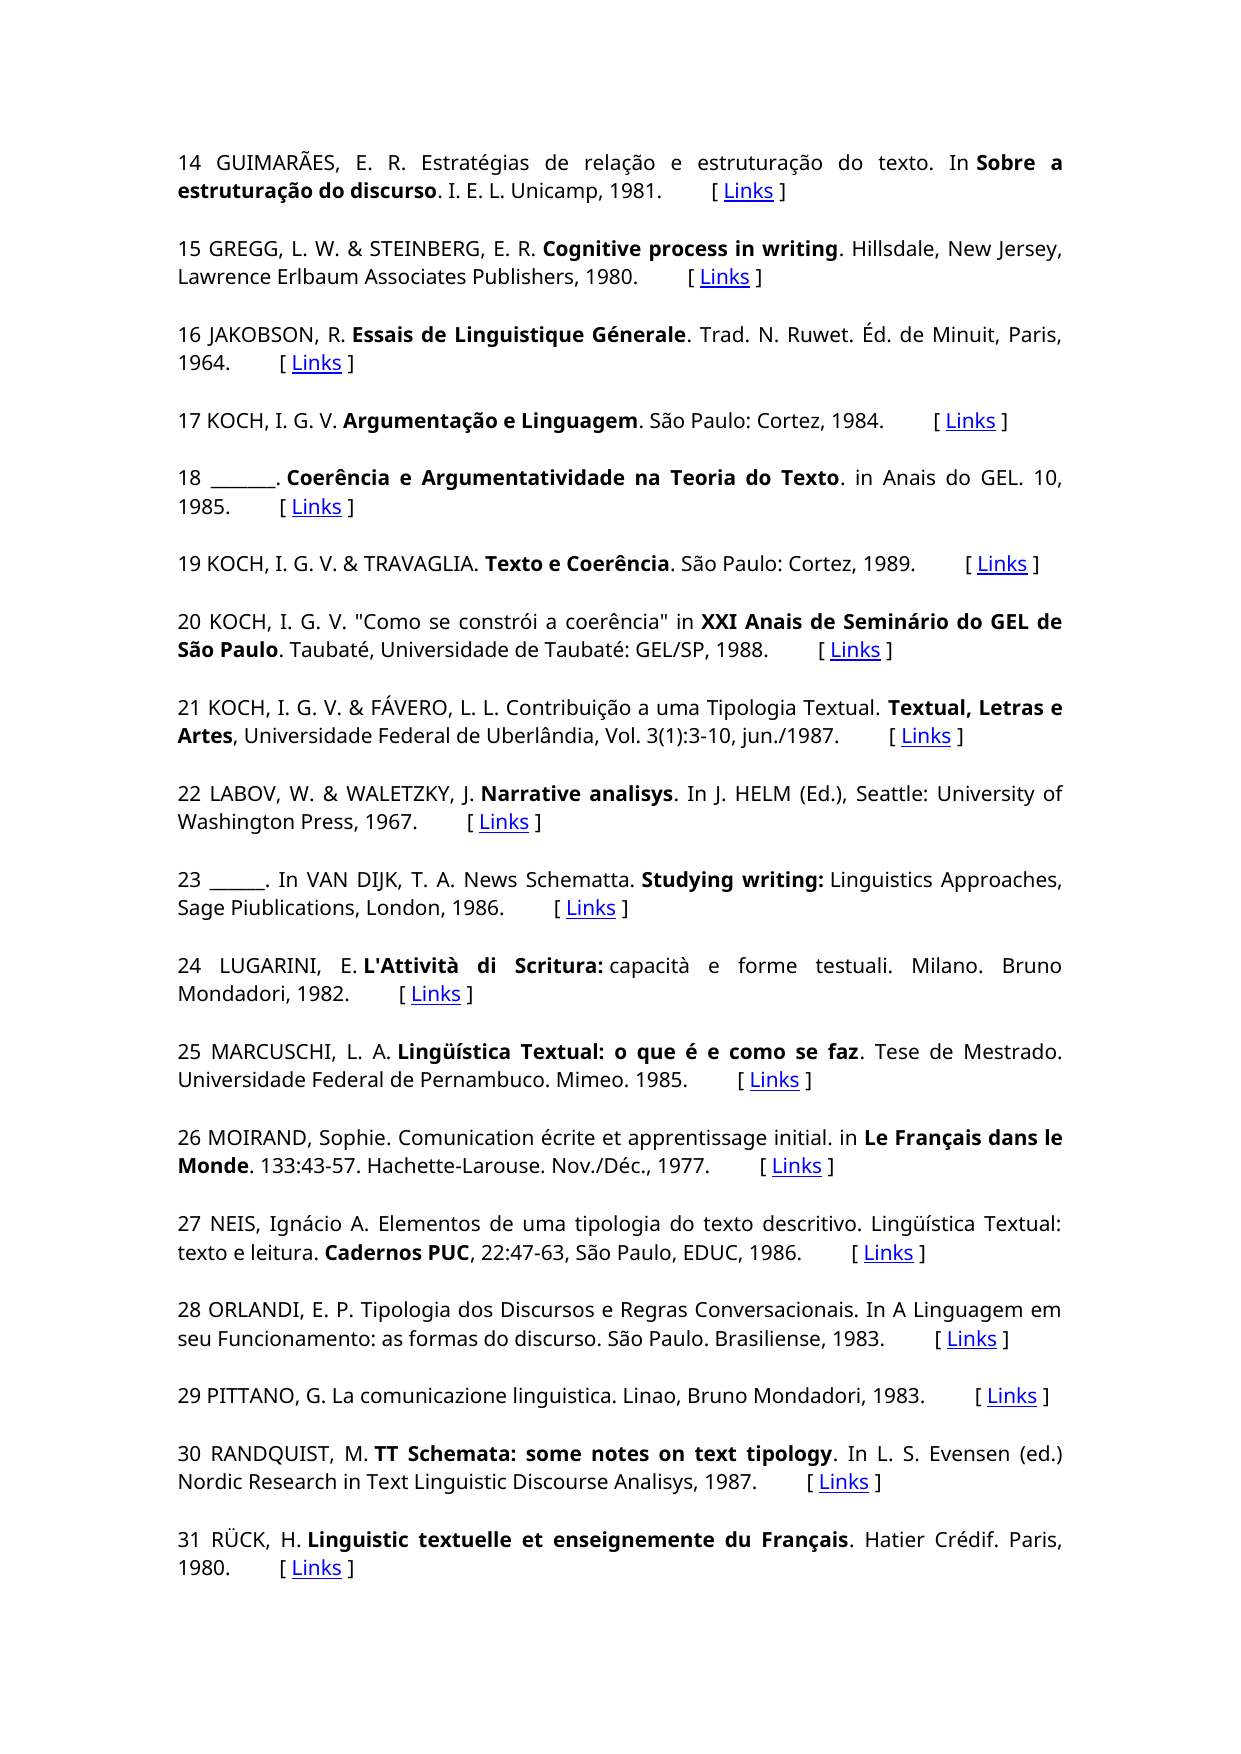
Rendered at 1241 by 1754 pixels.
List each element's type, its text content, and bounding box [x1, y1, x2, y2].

text 29 PITTANO, G. La comunicazione linguistica. Linao, Bruno Mondadori, 1983. [ Links ] [177, 1381, 1063, 1410]
text 25 MARCUSCHI, L. A. Lingüística Textual: o que é e como se faz. Tese de Mestrado. Universidade Federal de Pernambuco. Mimeo. 1985. [ Links ] [177, 1037, 1063, 1094]
text 23 ______. In VAN DIJK, T. A. News Schematta. Studying writing: Linguistics Approaches, Sage Piublications, London, 1986. [ Links ] [177, 865, 1063, 922]
text 30 RANDQUIST, M. TT Schemata: some notes on text tipology. In L. S. Evensen (ed.) Nordic Research in Text Linguistic Discourse Analisys, 1987. [ Links ] [177, 1439, 1063, 1496]
text 20 KOCH, I. G. V. "Como se constrói a coerência" in XXI Anais de Seminário do GEL de São Paulo. Taubaté, Universidade de Taubaté: GEL/SP, 1988. [ Links ] [177, 607, 1063, 664]
text 15 GREGG, L. W. & STEINBERG, E. R. Cognitive process in writing. Hillsdale, New Jersey, Lawrence Erlbaum Associates Publishers, 1980. [ Links ] [177, 234, 1063, 291]
text 14 GUIMARÃES, E. R. Estratégias de relação e estruturação do texto. In Sobre a estruturação do discurso. I. E. L. Unicamp, 1981. [ Links ] [177, 148, 1063, 204]
text 22 LABOV, W. & WALETZKY, J. Narrative analisys. In J. HELM (Ed.), Seattle: University of Washington Press, 1967. [ Links ] [177, 779, 1063, 836]
text 19 KOCH, I. G. V. & TRAVAGLIA. Texto e Coerência. São Paulo: Cortez, 1989. [ Links ] [177, 549, 1063, 578]
text 17 KOCH, I. G. V. Argumentação e Linguagem. São Paulo: Cortez, 1984. [ Links ] [177, 406, 1063, 434]
text 27 NEIS, Ignácio A. Elementos de uma tipologia do texto descritivo. Lingüística Textual: texto e leitura. Cadernos PUC, 22:47-63, São Paulo, EDUC, 1986. [ Links ] [177, 1209, 1063, 1266]
text 16 JAKOBSON, R. Essais de Linguistique Génerale. Trad. N. Ruwet. Éd. de Minuit, Paris, 1964. [ Links ] [177, 320, 1063, 377]
text 31 RÜCK, H. Linguistic textuelle et enseignemente du Français. Hatier Crédif. Paris, 1980. [ Links ] [177, 1525, 1063, 1582]
text 24 LUGARINI, E. L'Attività di Scritura: capacità e forme testuali. Milano. Bruno Mondadori, 1982. [ Links ] [177, 951, 1063, 1008]
text 28 ORLANDI, E. P. Tipologia dos Discursos e Regras Conversacionais. In A Linguagem em seu Funcionamento: as formas do discurso. São Paulo. Brasiliense, 1983. [ Links ] [177, 1295, 1063, 1352]
text 26 MOIRAND, Sophie. Comunication écrite et apprentissage initial. in Le Français dans le Monde. 133:43-57. Hachette-Larouse. Nov./Déc., 1977. [ Links ] [177, 1123, 1063, 1180]
text 21 KOCH, I. G. V. & FÁVERO, L. L. Contribuição a uma Tipologia Textual. Textual, Letras e Artes, Universidade Federal de Uberlândia, Vol. 3(1):3-10, jun./1987. [ Links ] [177, 693, 1063, 750]
text 18 _______. Coerência e Argumentatividade na Teoria do Texto. in Anais do GEL. 10, 1985. [ Links ] [177, 463, 1063, 520]
